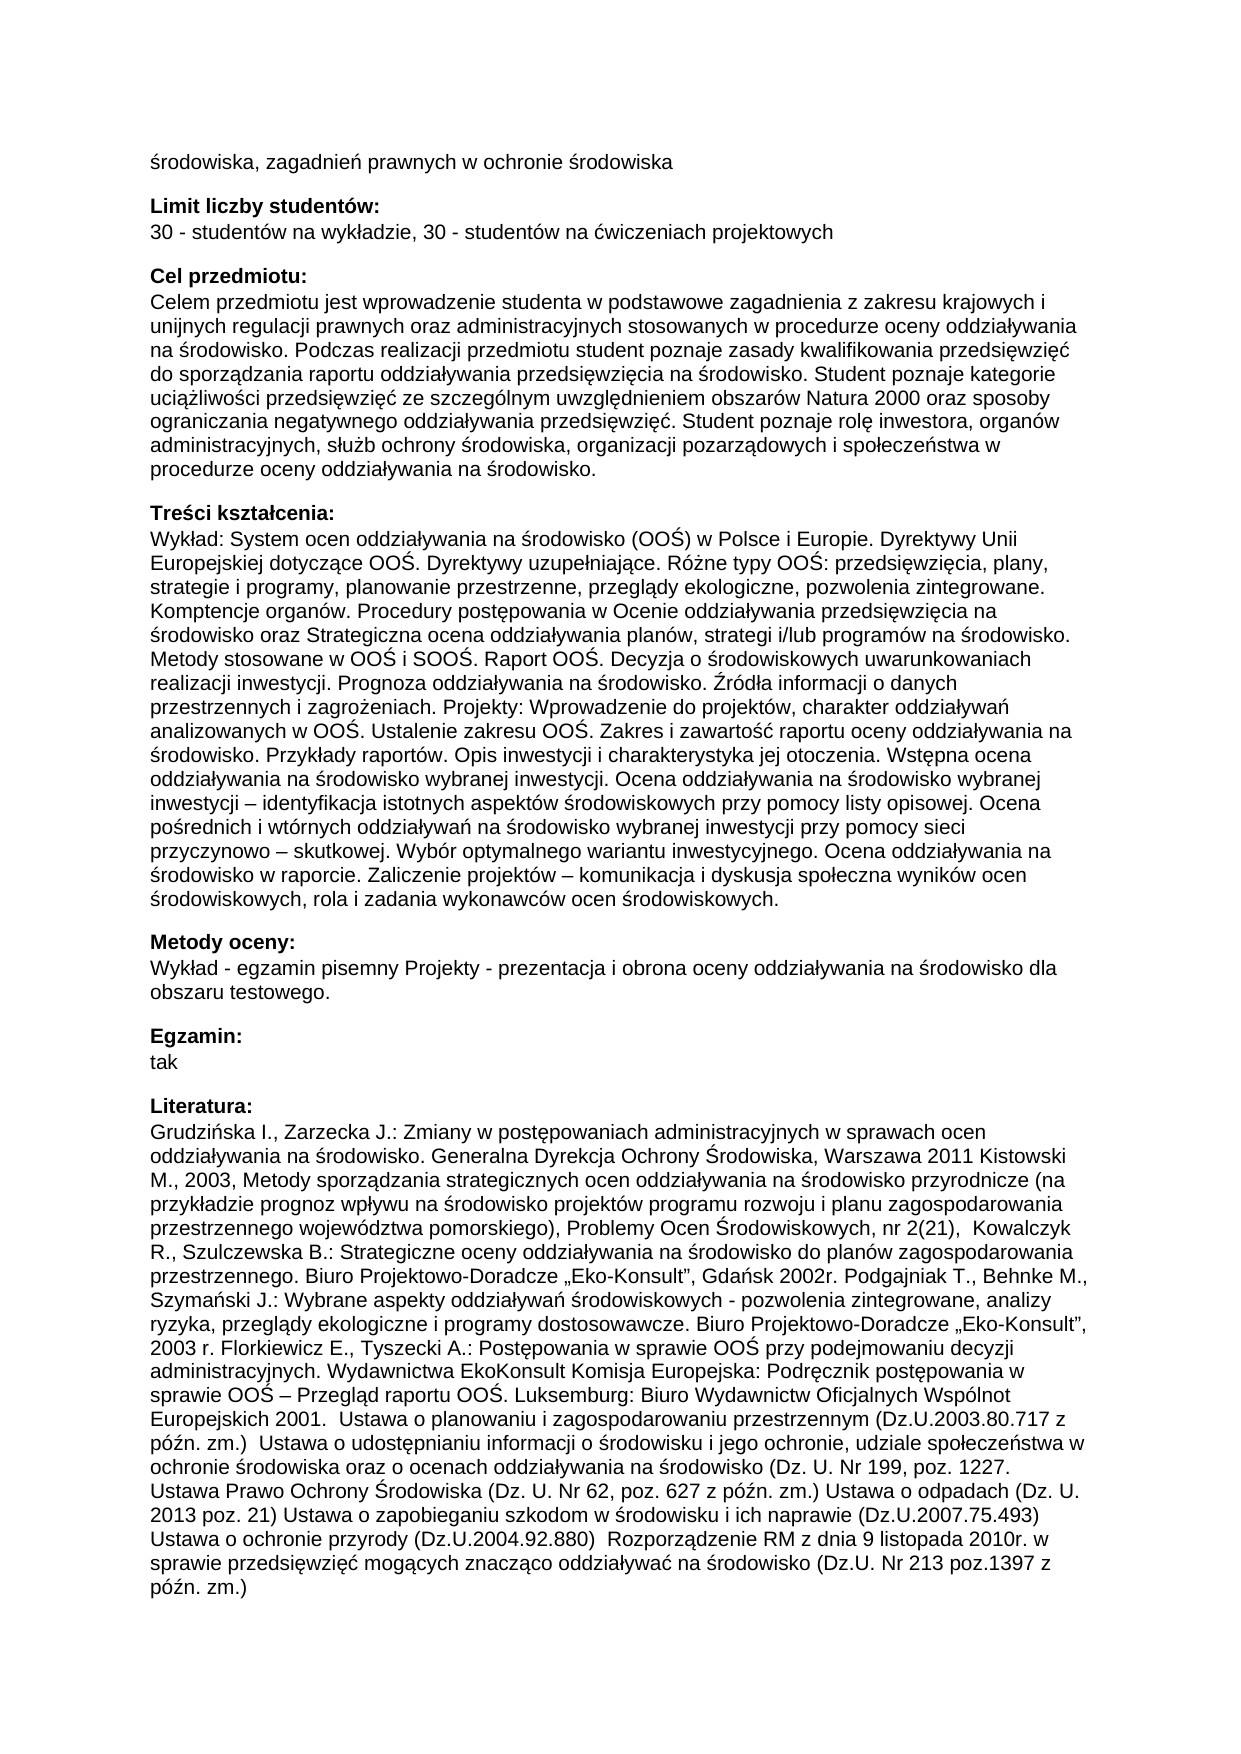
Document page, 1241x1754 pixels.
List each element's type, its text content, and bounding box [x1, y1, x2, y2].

text tak [150, 1050, 1090, 1074]
text Egzamin: [150, 1024, 1090, 1048]
text Wykład: System ocen oddziaływania na środowisko (OOŚ) w Polsce i Europie. Dyrektywy Unii Europejskiej dotyczące OOŚ. Dyrektywy uzupełniające. Różne typy OOŚ: przedsięwzięcia, plany, strategie i programy, planowanie przestrzenne, przeglądy ekologiczne, pozwolenia zintegrowane. Komptencje organów. Procedury postępowania w Ocenie oddziaływania przedsięwzięcia na środowisko oraz Strategiczna ocena oddziaływania planów, strategi i/lub programów na środowisko. Metody stosowane w OOŚ i SOOŚ. Raport OOŚ. Decyzja o środowiskowych uwarunkowaniach realizacji inwestycji. Prognoza oddziaływania na środowisko. Źródła informacji o danych przestrzennych i zagrożeniach. Projekty: Wprowadzenie do projektów, charakter oddziaływań analizowanych w OOŚ. Ustalenie zakresu OOŚ. Zakres i zawartość raportu oceny oddziaływania na środowisko. Przykłady raportów. Opis inwestycji i charakterystyka jej otoczenia. Wstępna ocena oddziaływania na środowisko wybranej inwestycji. Ocena oddziaływania na środowisko wybranej inwestycji – identyfikacja istotnych aspektów środowiskowych przy pomocy listy opisowej. Ocena pośrednich i wtórnych oddziaływań na środowisko wybranej inwestycji przy pomocy sieci przyczynowo – skutkowej. Wybór optymalnego wariantu inwestycyjnego. Ocena oddziaływania na środowisko w raporcie. Zaliczenie projektów – komunikacja i dyskusja społeczna wyników ocen środowiskowych, rola i zadania wykonawców ocen środowiskowych. [150, 527, 1090, 910]
text Cel przedmiotu: [150, 263, 1090, 287]
text Wykład - egzamin pisemny Projekty - prezentacja i obrona oceny oddziaływania na środowisko dla obszaru testowego. [150, 956, 1090, 1004]
text 30 - studentów na wykładzie, 30 - studentów na ćwiczeniach projektowych [150, 220, 1090, 244]
text Literatura: [150, 1094, 1090, 1118]
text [150, 150, 1090, 174]
text Limit liczby studentów: [150, 194, 1090, 218]
text Celem przedmiotu jest wprowadzenie studenta w podstawowe zagadnienia z zakresu krajowych i unijnych regulacji prawnych oraz administracyjnych stosowanych w procedurze oceny oddziaływania na środowisko. Podczas realizacji przedmiotu student poznaje zasady kwalifikowania przedsięwzięć do sporządzania raportu oddziaływania przedsięwzięcia na środowisko. Student poznaje kategorie uciążliwości przedsięwzięć ze szczególnym uwzględnieniem obszarów Natura 2000 oraz sposoby ograniczania negatywnego oddziaływania przedsięwzięć. Student poznaje rolę inwestora, organów administracyjnych, służb ochrony środowiska, organizacji pozarządowych i społeczeństwa w procedurze oceny oddziaływania na środowisko. [150, 289, 1090, 481]
text Grudzińska I., Zarzecka J.: Zmiany w postępowaniach administracyjnych w sprawach ocen oddziaływania na środowisko. Generalna Dyrekcja Ochrony Środowiska, Warszawa 2011 Kistowski M., 2003, Metody sporządzania strategicznych ocen oddziaływania na środowisko przyrodnicze (na przykładzie prognoz wpływu na środowisko projektów programu rozwoju i planu zagospodarowania przestrzennego województwa pomorskiego), Problemy Ocen Środowiskowych, nr 2(21), Kowalczyk R., Szulczewska B.: Strategiczne oceny oddziaływania na środowisko do planów zagospodarowania przestrzennego. Biuro Projektowo-Doradcze „Eko-Konsult”, Gdańsk 2002r. Podgajniak T., Behnke M., Szymański J.: Wybrane aspekty oddziaływań środowiskowych - pozwolenia zintegrowane, analizy ryzyka, przeglądy ekologiczne i programy dostosowawcze. Biuro Projektowo-Doradcze „Eko-Konsult”, 2003 r. Florkiewicz E., Tyszecki A.: Postępowania w sprawie OOŚ przy podejmowaniu decyzji administracyjnych. Wydawnictwa EkoKonsult Komisja Europejska: Podręcznik postępowania w sprawie OOŚ – Przegląd raportu OOŚ. Luksemburg: Biuro Wydawnictw Oficjalnych Wspólnot Europejskich 2001. Ustawa o planowaniu i zagospodarowaniu przestrzennym (Dz.U.2003.80.717 z późn. zm.) Ustawa o udostępnianiu informacji o środowisku i jego ochronie, udziale społeczeństwa w ochronie środowiska oraz o ocenach oddziaływania na środowisko (Dz. U. Nr 199, poz. 1227. Ustawa Prawo Ochrony Środowiska (Dz. U. Nr 62, poz. 627 z późn. zm.) Ustawa o odpadach (Dz. U. 2013 poz. 21) Ustawa o zapobieganiu szkodom w środowisku i ich naprawie (Dz.U.2007.75.493) Ustawa o ochronie przyrody (Dz.U.2004.92.880) Rozporządzenie RM z dnia 9 listopada 2010r. w sprawie przedsięwzięć mogących znacząco oddziaływać na środowisko (Dz.U. Nr 213 poz.1397 z późn. zm.) [150, 1120, 1090, 1599]
text Metody oceny: [150, 930, 1090, 954]
text Treści kształcenia: [150, 501, 1090, 525]
